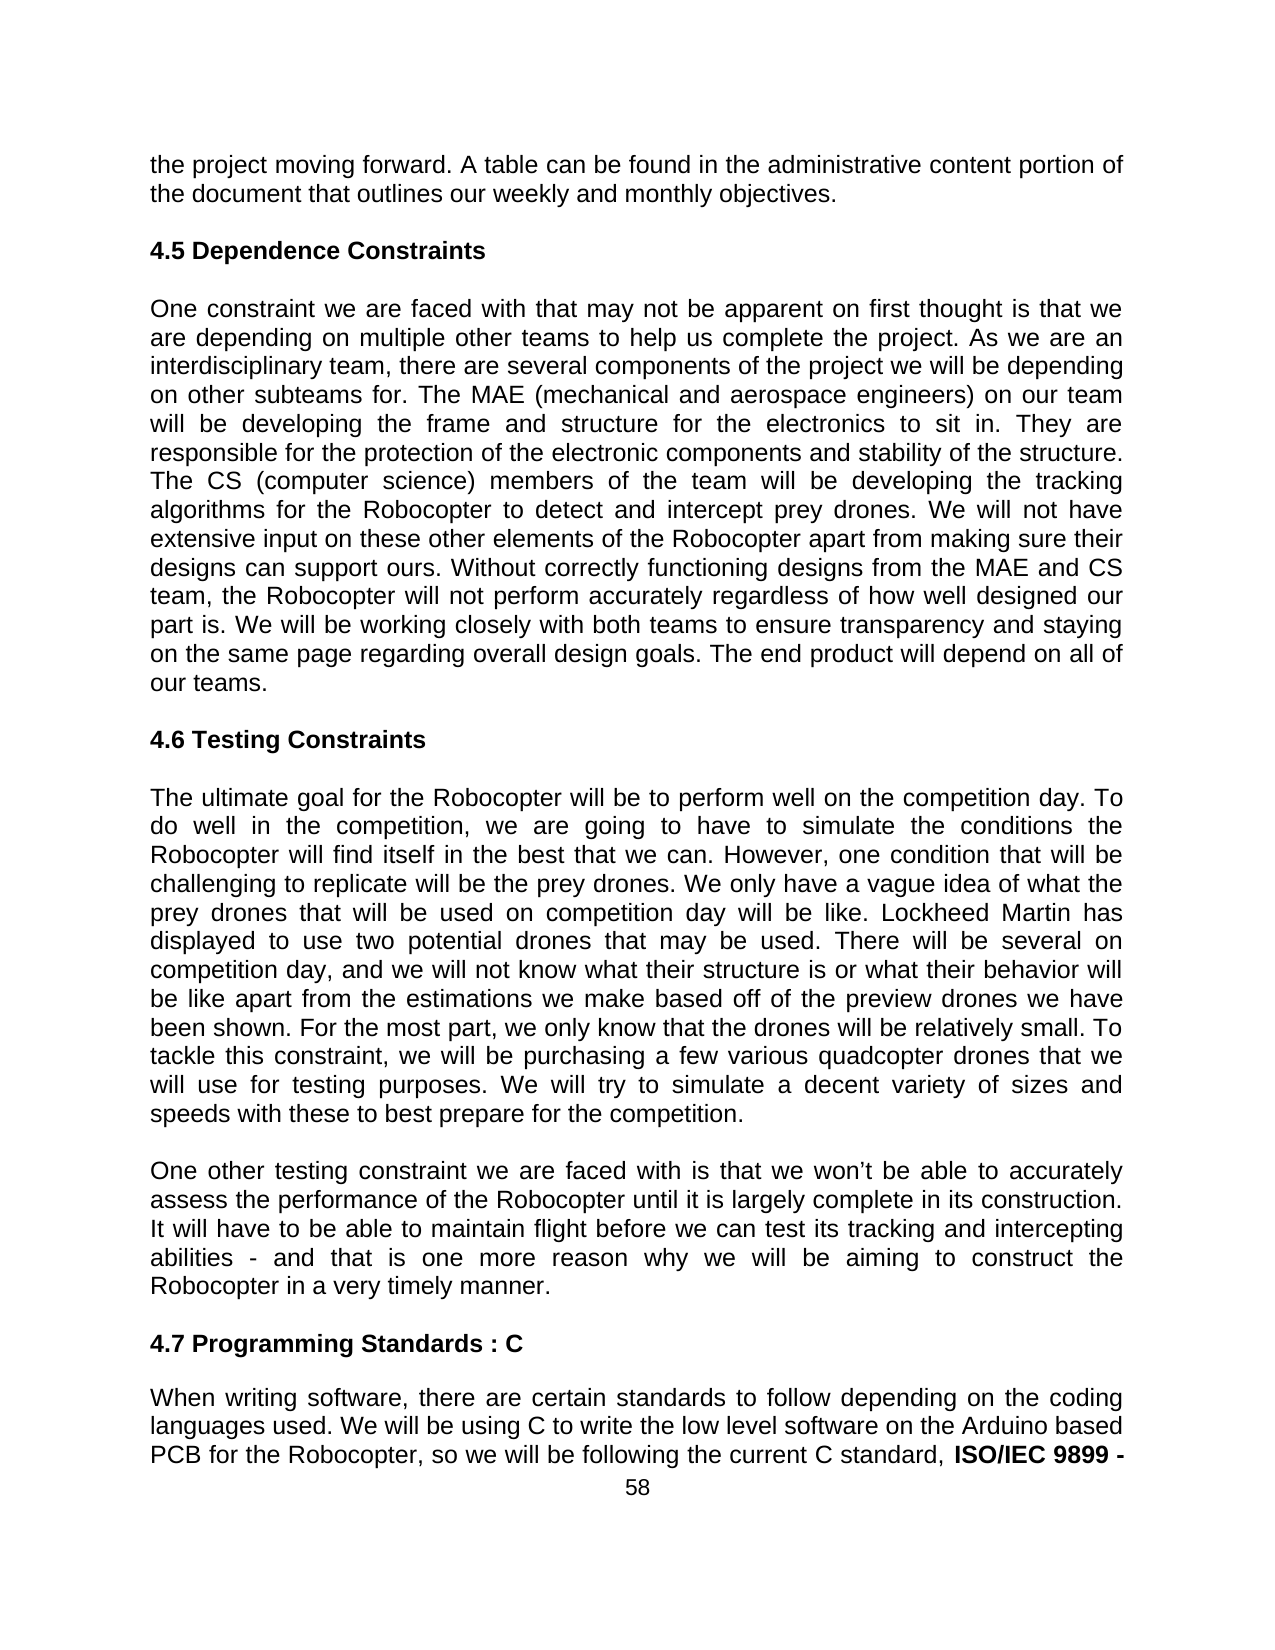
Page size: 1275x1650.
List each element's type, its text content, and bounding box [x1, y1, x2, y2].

text 4.7 Programming Standards : C [150, 1329, 1125, 1357]
text One other testing constraint we are faced with is that we won’t be able to accurately assess the performance of the Robocopter until it is largely complete in its construction. It will have to be able to maintain flight before we can test its tracking and intercepting abilities - and that is one more reason why we will be aiming to construct the Robocopter in a very timely manner. [150, 1156, 1125, 1300]
text 4.5 Dependence Constraints [150, 236, 1125, 265]
text One constraint we are faced with that may not be apparent on first thought is that we are depending on multiple other teams to help us complete the project. As we are an interdisciplinary team, there are several components of the project we will be depending on other subteams for. The MAE (mechanical and aerospace engineers) on our team will be developing the frame and structure for the electronics to sit in. They are responsible for the protection of the electronic components and stability of the structure. The CS (computer science) members of the team will be developing the tracking algorithms for the Robocopter to detect and intercept prey drones. We will not have extensive input on these other elements of the Robocopter apart from making sure their designs can support ours. Without correctly functioning designs from the MAE and CS team, the Robocopter will not perform accurately regardless of how well designed our part is. We will be working closely with both teams to ensure transparency and staying on the same page regarding overall design goals. The end product will depend on all of our teams. [150, 294, 1125, 696]
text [150, 150, 1125, 207]
text 4.6 Testing Constraints [150, 725, 1125, 754]
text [150, 1382, 1125, 1469]
text The ultimate goal for the Robocopter will be to perform well on the competition day. To do well in the competition, we are going to have to simulate the conditions the Robocopter will find itself in the best that we can. However, one condition that will be challenging to replicate will be the prey drones. We only have a vague idea of what the prey drones that will be used on competition day will be like. Lockheed Martin has displayed to use two potential drones that may be used. There will be several on competition day, and we will not know what their structure is or what their behavior will be like apart from the estimations we make based off of the preview drones we have been shown. For the most part, we only know that the drones will be relatively small. To tackle this constraint, we will be purchasing a few various quadcopter drones that we will use for testing purposes. We will try to simulate a decent variety of sizes and speeds with these to best prepare for the competition. [150, 782, 1125, 1127]
